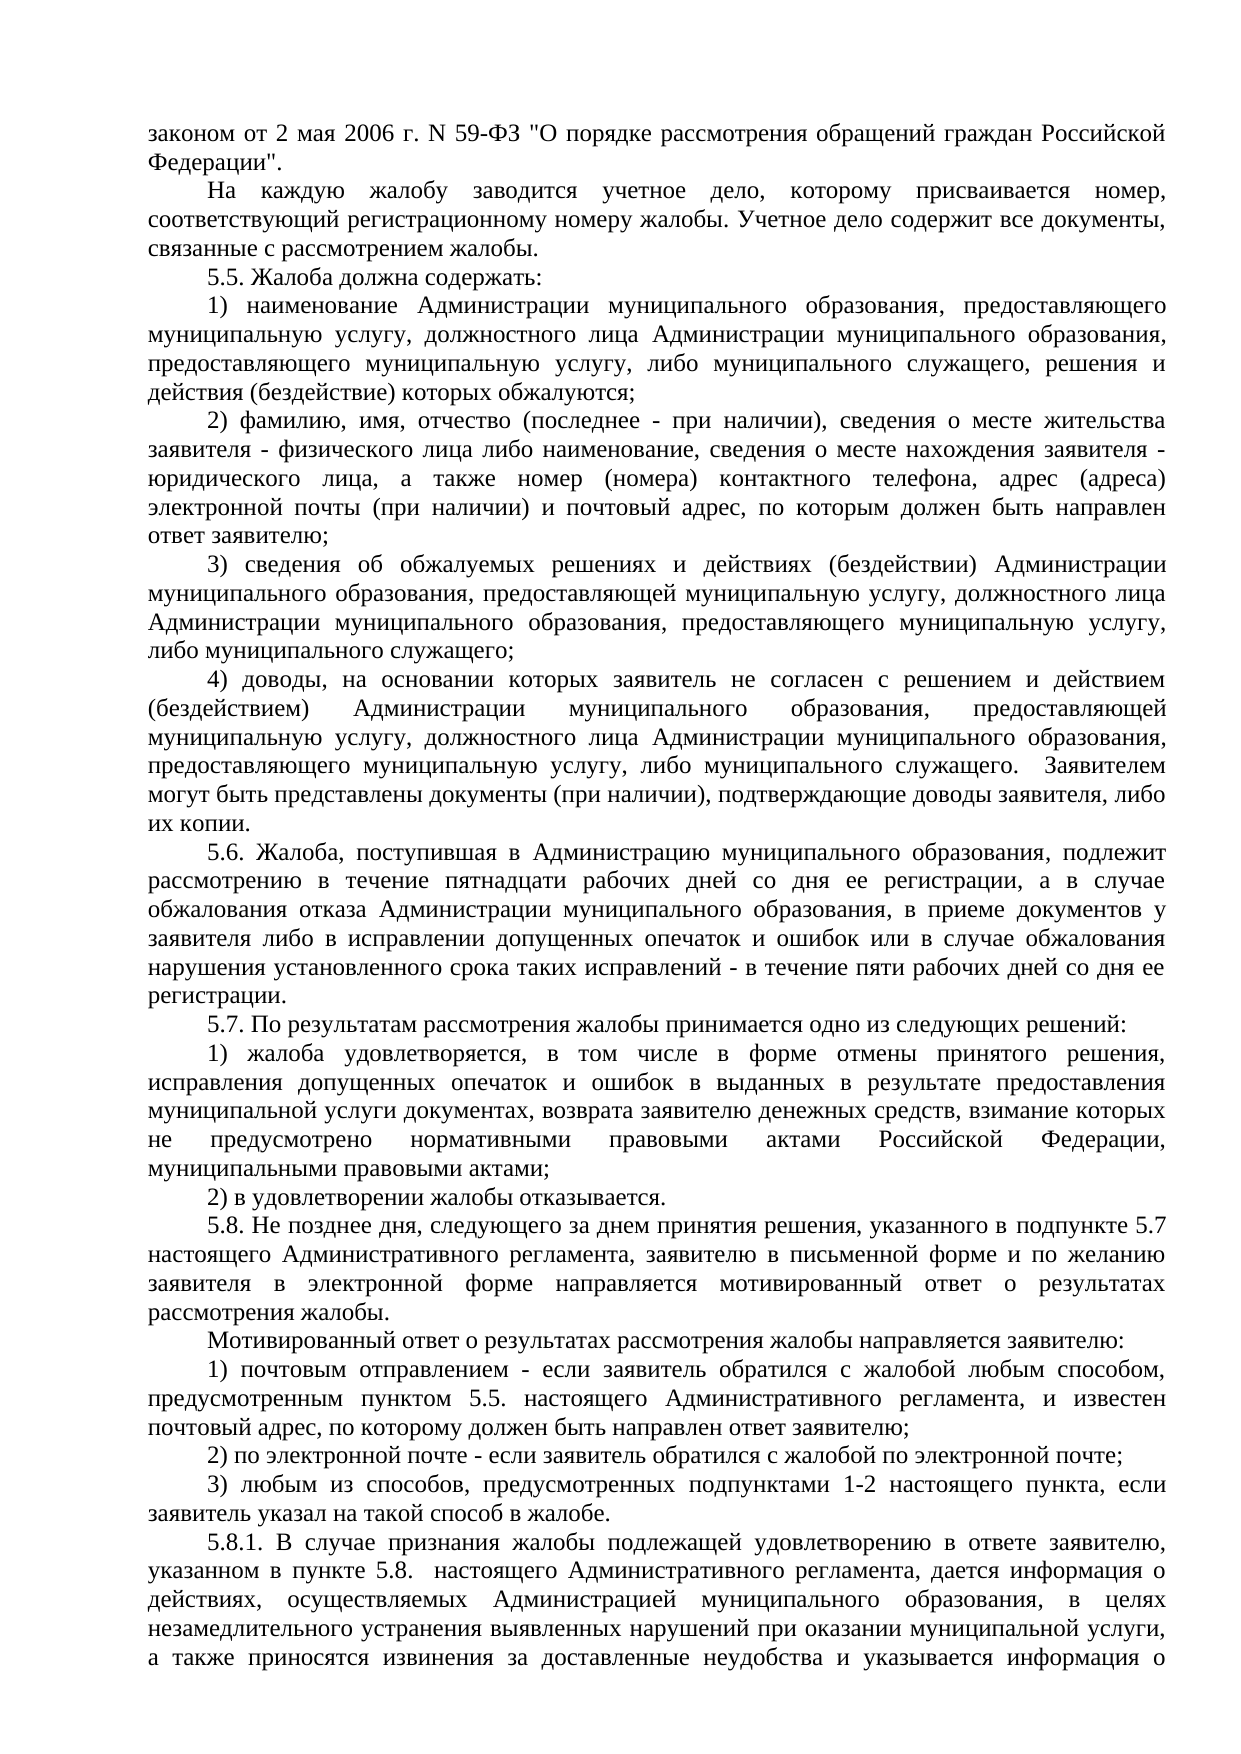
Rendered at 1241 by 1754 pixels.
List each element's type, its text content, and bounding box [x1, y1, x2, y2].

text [148, 118, 1167, 176]
text 1) жалоба удовлетворяется, в том числе в форме отмены принятого решения, исправления допущенных опечаток и ошибок в выданных в результате предоставления муниципальной услуги документах, возврата заявителю денежных средств, взимание которых не предусмотрено нормативными правовыми актами Российской Федерации, муниципальными правовыми актами; [148, 1038, 1167, 1182]
text 2) по электронной почте - если заявитель обратился с жалобой по электронной почте; [148, 1441, 1167, 1469]
text 4) доводы, на основании которых заявитель не согласен с решением и действием (бездействием) Администрации муниципального образования, предоставляющей муниципальную услугу, должностного лица Администрации муниципального образования, предоставляющего муниципальную услугу, либо муниципального служащего. Заявителем могут быть представлены документы (при наличии), подтверждающие доводы заявителя, либо их копии. [148, 664, 1167, 837]
text 3) любым из способов, предусмотренных подпунктами 1-2 настоящего пункта, если заявитель указал на такой способ в жалобе. [148, 1469, 1167, 1527]
text 1) наименование Администрации муниципального образования, предоставляющего муниципальную услугу, должностного лица Администрации муниципального образования, предоставляющего муниципальную услугу, либо муниципального служащего, решения и действия (бездействие) которых обжалуются; [148, 291, 1167, 406]
text 1) почтовым отправлением - если заявитель обратился с жалобой любым способом, предусмотренным пунктом 5.5. настоящего Административного регламента, и известен почтовый адрес, по которому должен быть направлен ответ заявителю; [148, 1354, 1167, 1441]
text 5.7. По результатам рассмотрения жалобы принимается одно из следующих решений: [148, 1009, 1167, 1038]
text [148, 1527, 1167, 1671]
text 2) фамилию, имя, отчество (последнее - при наличии), сведения о месте жительства заявителя - физического лица либо наименование, сведения о месте нахождения заявителя - юридического лица, а также номер (номера) контактного телефона, адрес (адреса) электронной почты (при наличии) и почтовый адрес, по которым должен быть направлен ответ заявителю; [148, 406, 1167, 549]
text 3) сведения об обжалуемых решениях и действиях (бездействии) Администрации муниципального образования, предоставляющей муниципальную услугу, должностного лица Администрации муниципального образования, предоставляющего муниципальную услугу, либо муниципального служащего; [148, 549, 1167, 664]
text 5.5. Жалоба должна содержать: [148, 262, 1167, 291]
text Мотивированный ответ о результатах рассмотрения жалобы направляется заявителю: [148, 1326, 1167, 1354]
text На каждую жалобу заводится учетное дело, которому присваивается номер, соответствующий регистрационному номеру жалобы. Учетное дело содержит все документы, связанные с рассмотрением жалобы. [148, 176, 1167, 262]
text 5.6. Жалоба, поступившая в Администрацию муниципального образования, подлежит рассмотрению в течение пятнадцати рабочих дней со дня ее регистрации, а в случае обжалования отказа Администрации муниципального образования, в приеме документов у заявителя либо в исправлении допущенных опечаток и ошибок или в случае обжалования нарушения установленного срока таких исправлений - в течение пяти рабочих дней со дня ее регистрации. [148, 837, 1167, 1009]
text 5.8. Не позднее дня, следующего за днем принятия решения, указанного в подпункте 5.7 настоящего Административного регламента, заявителю в письменной форме и по желанию заявителя в электронной форме направляется мотивированный ответ о результатах рассмотрения жалобы. [148, 1211, 1167, 1326]
text 2) в удовлетворении жалобы отказывается. [148, 1182, 1167, 1211]
